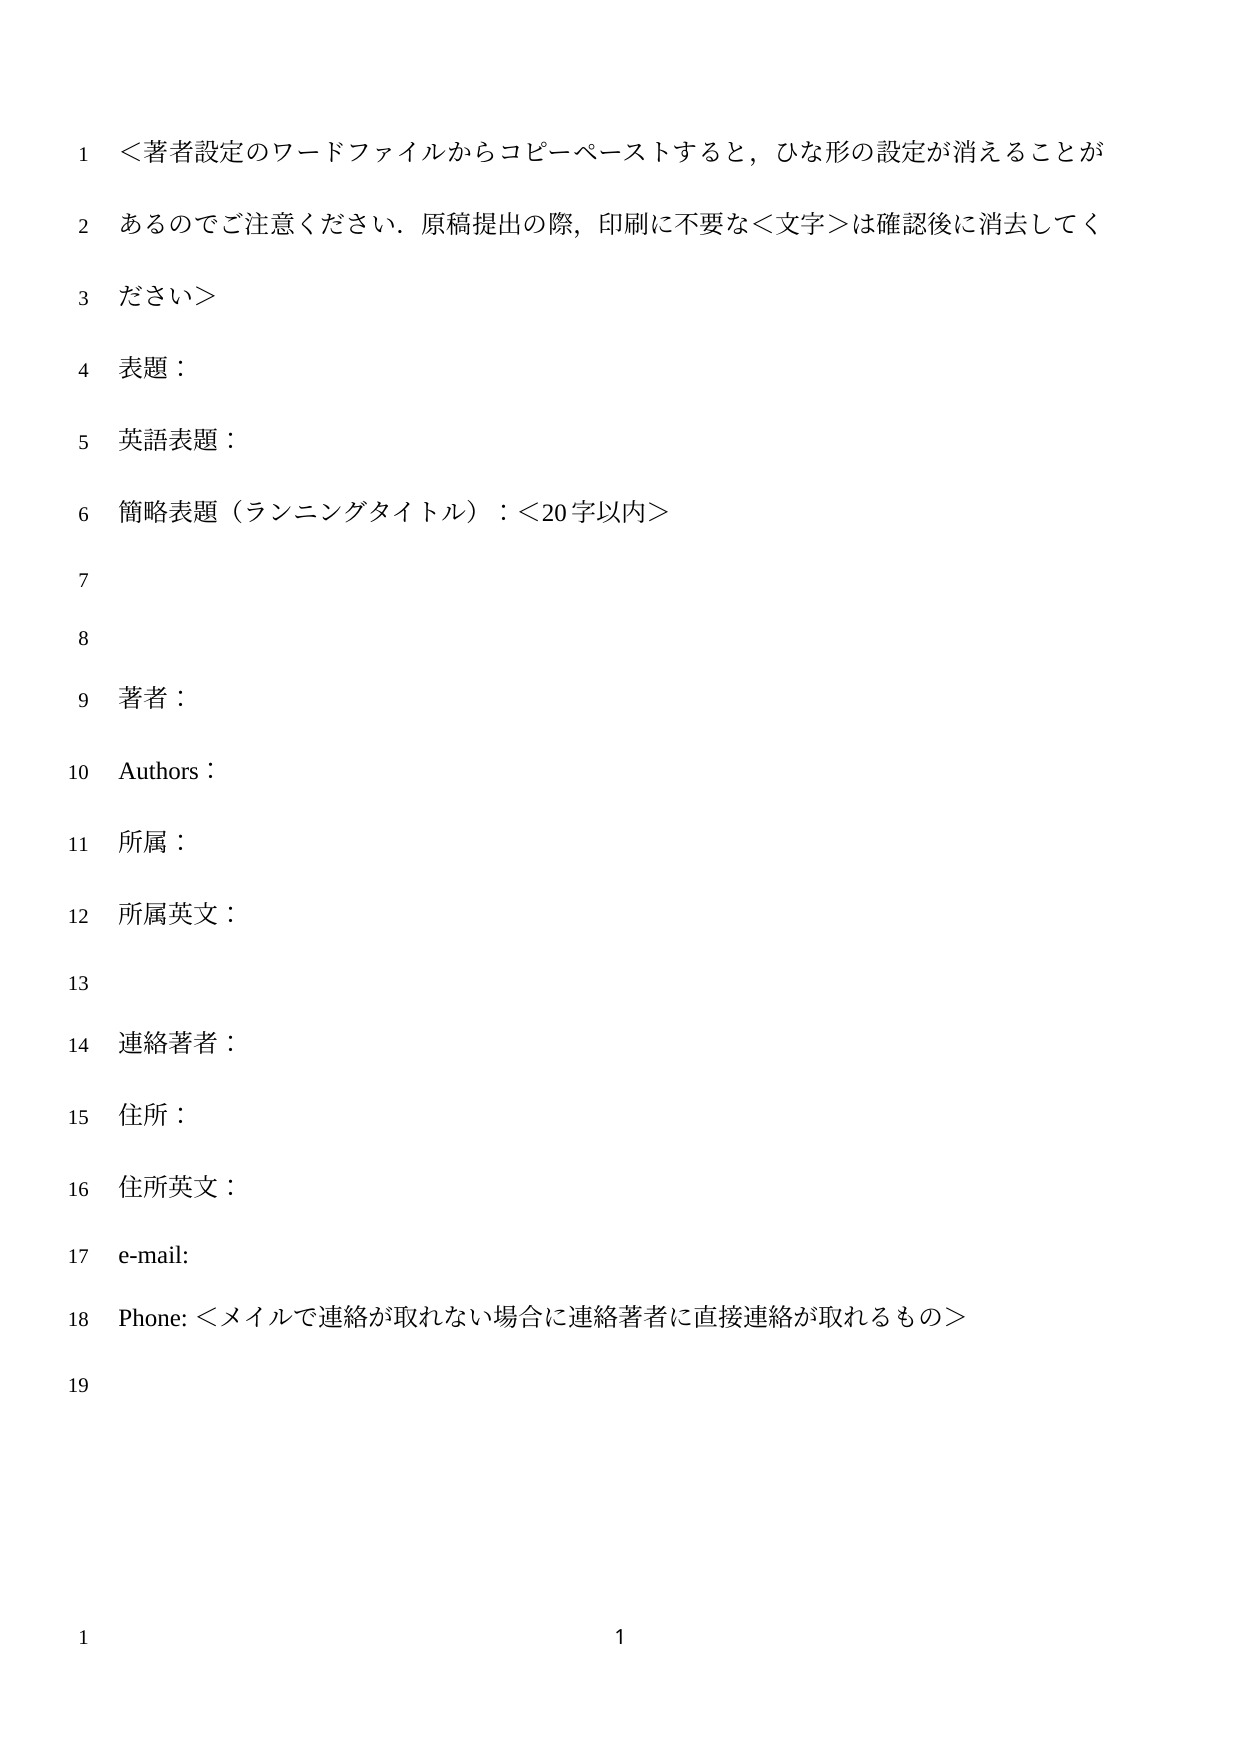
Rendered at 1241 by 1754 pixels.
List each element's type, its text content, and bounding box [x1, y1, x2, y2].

text 簡略表題（ランニングタイトル）：＜20字以内＞ [118, 492, 1061, 528]
text 連絡著者： [118, 1024, 1061, 1060]
text Authors： [118, 751, 1061, 787]
text 住所英文： [118, 1168, 1061, 1204]
text 著者： [118, 679, 1061, 715]
text 英語表題： [118, 420, 1061, 456]
text ＜著者設定のワードファイルからコピーペーストすると，ひな形の設定が消えることがあるのでご注意ください．原稿提出の際，印刷に不要な＜文字＞は確認後に消去してください＞ [118, 133, 1107, 312]
text 所属英文： [118, 895, 1061, 931]
text Phone: ＜メイルで連絡が取れない場合に連絡著者に直接連絡が取れるもの＞ [118, 1297, 1061, 1333]
text 表題： [118, 348, 1061, 384]
text 住所： [118, 1096, 1061, 1132]
text 所属： [118, 823, 1061, 859]
text e-mail: [118, 1240, 1061, 1268]
